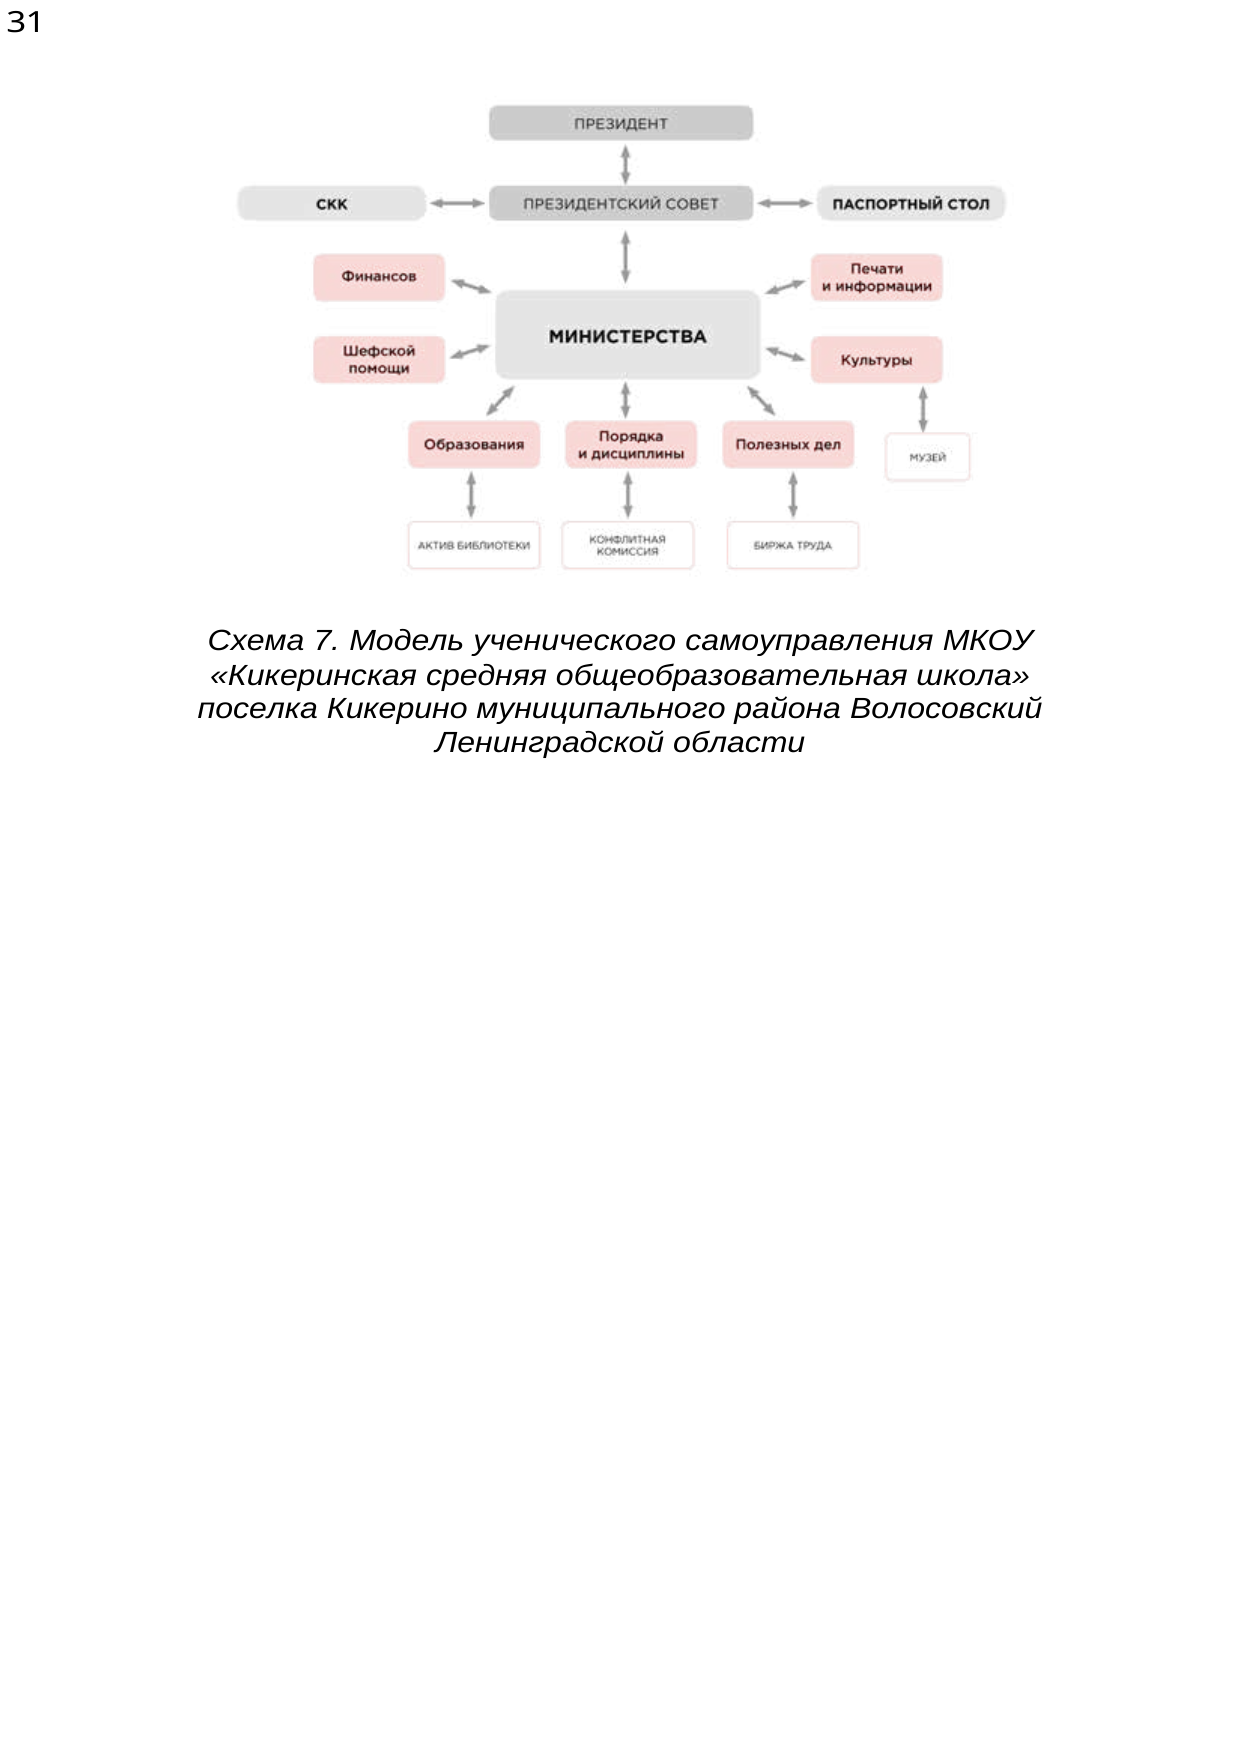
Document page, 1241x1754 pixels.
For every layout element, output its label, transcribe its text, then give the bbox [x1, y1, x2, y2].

text «Кикеринская средняя общеобразовательная школа» поселка Кикерино муниципального района Волосовский Ленинградской области [186, 657, 1055, 758]
picture [88, 72, 1153, 607]
text Схема 7. Модель ученического самоуправления МКОУ [113, 624, 1127, 657]
